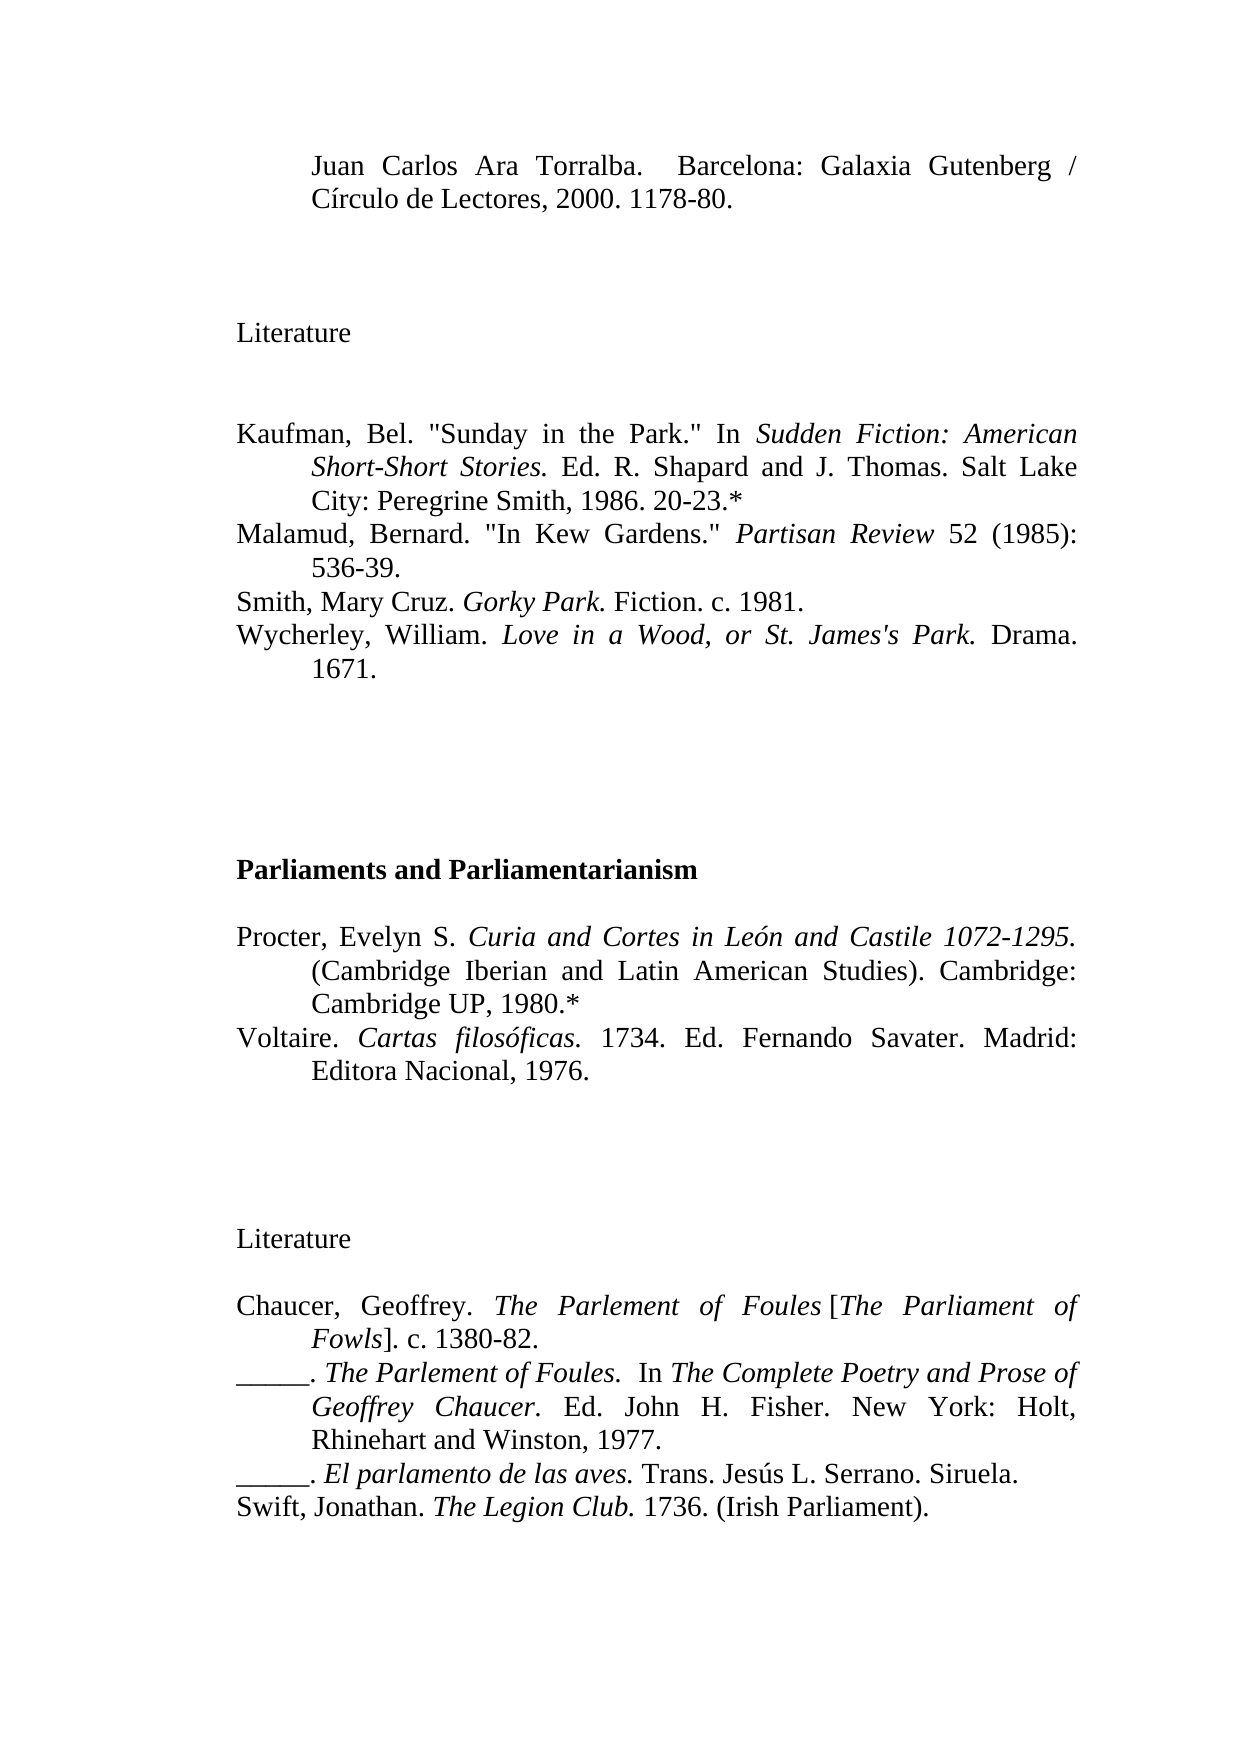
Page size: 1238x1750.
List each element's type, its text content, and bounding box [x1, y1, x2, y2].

text Procter, Evelyn S. Curia and Cortes in León and Castile 1072-1295. (Cambridge Iberian and Latin American Studies). Cambridge: Cambridge UP, 1980.* [236, 919, 1078, 1020]
text Wycherley, William. Love in a Wood, or St. James's Park. Drama. 1671. [236, 617, 1078, 684]
text Literature [236, 315, 1078, 349]
text _____. El parlamento de las aves. Trans. Jesús L. Serrano. Siruela. [236, 1456, 1078, 1489]
text Chaucer, Geoffrey. The Parlement of Foules [The Parliament of Fowls]. c. 1380-82. [236, 1288, 1077, 1355]
text Literature [236, 1221, 1077, 1254]
text _____. The Parlement of Foules. In The Complete Poetry and Prose of Geoffrey Chaucer. Ed. John H. Fisher. New York: Holt, Rhinehart and Winston, 1977. [236, 1355, 1077, 1456]
text Kaufman, Bel. "Sunday in the Park." In Sudden Fiction: American Short-Short Stories. Ed. R. Shapard and J. Thomas. Salt Lake City: Peregrine Smith, 1986. 20-23.* [236, 416, 1078, 517]
text Voltaire. Cartas filosóficas. 1734. Ed. Fernando Savater. Madrid: Editora Nacional, 1976. [236, 1020, 1078, 1087]
text Smith, Mary Cruz. Gorky Park. Fiction. c. 1981. [236, 584, 1078, 617]
text Parliaments and Parliamentarianism [236, 852, 1078, 886]
text Swift, Jonathan. The Legion Club. 1736. (Irish Parliament). [236, 1489, 1078, 1523]
text Malamud, Bernard. "In Kew Gardens." Partisan Review 52 (1985): 536-39. [236, 517, 1078, 584]
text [236, 148, 1078, 215]
